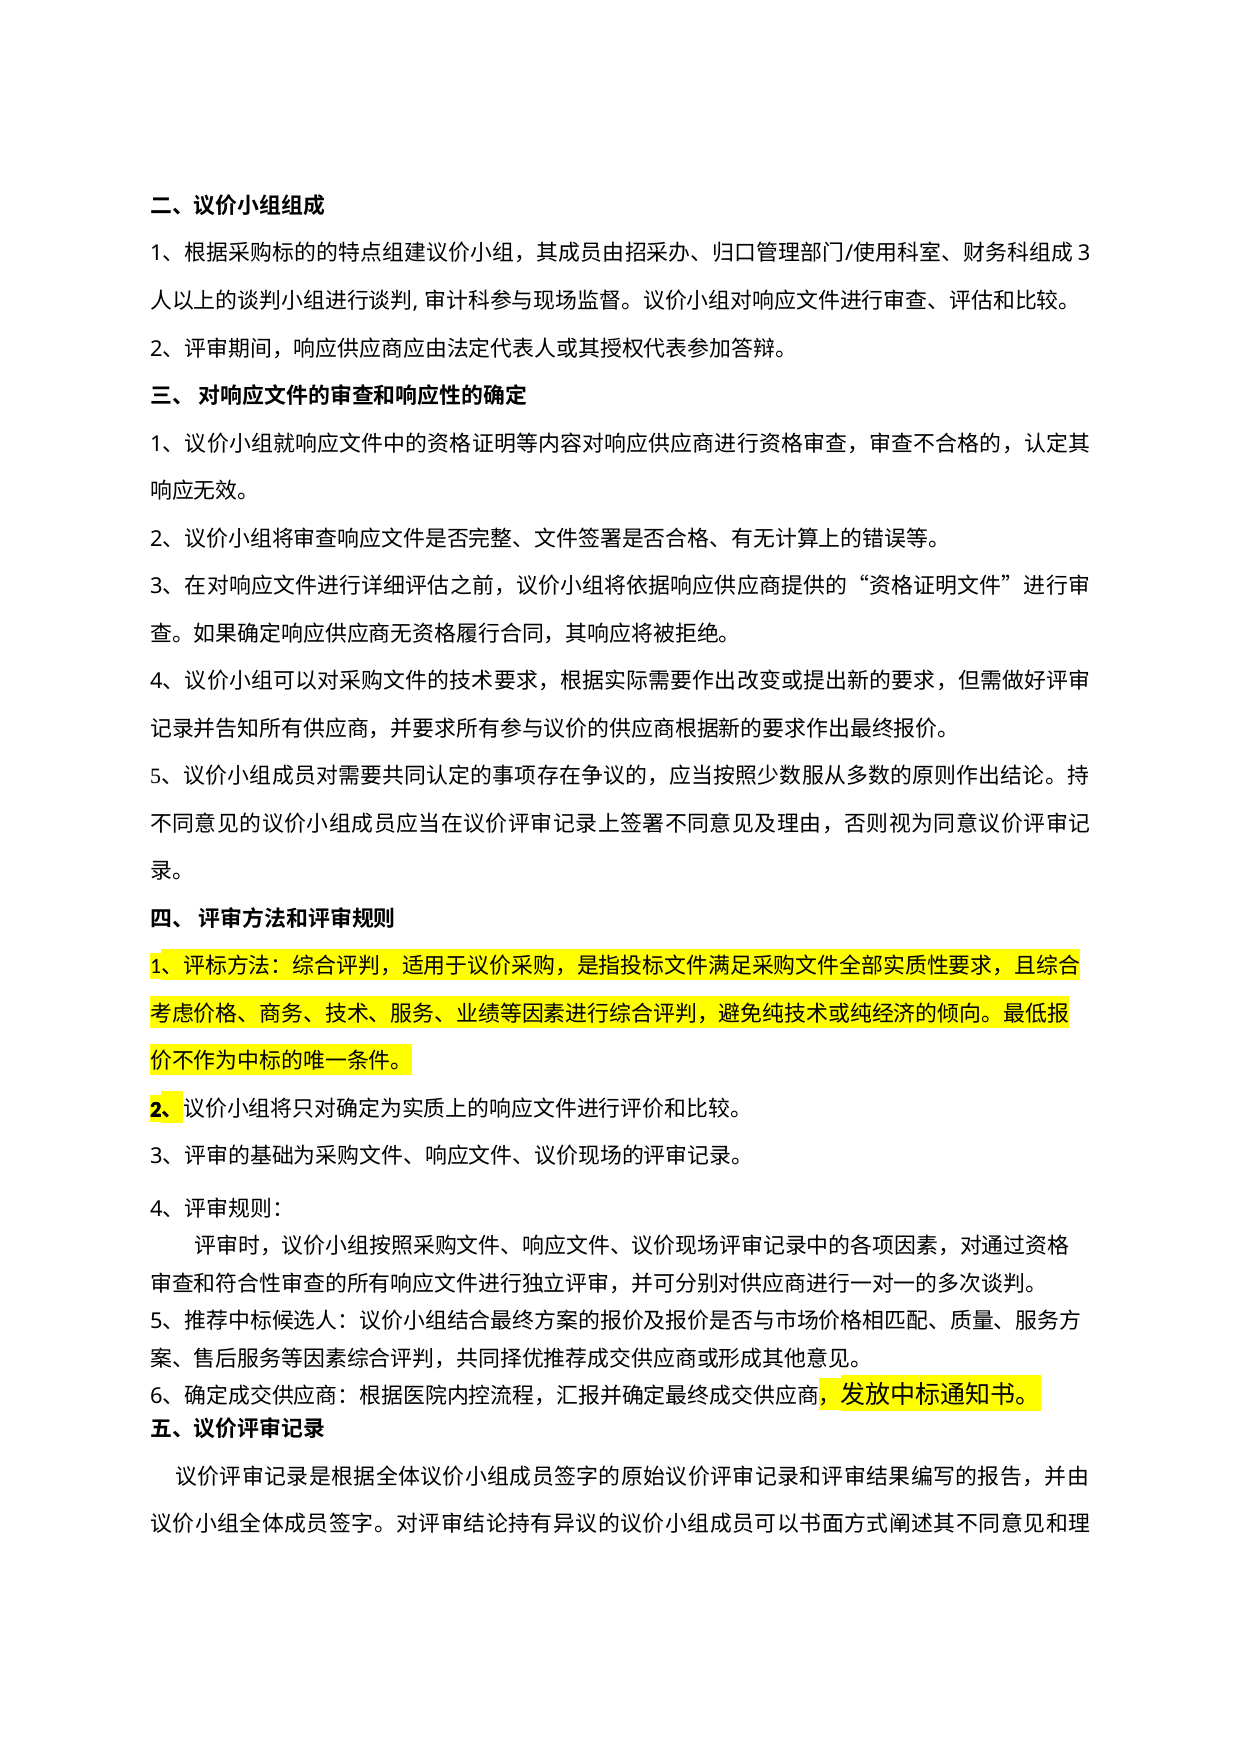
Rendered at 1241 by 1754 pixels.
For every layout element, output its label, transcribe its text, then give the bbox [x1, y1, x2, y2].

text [150, 1459, 1090, 1538]
text 4、议价小组可以对采购文件的技术要求，根据实际需要作出改变或提出新的要求，但需做好评审记录并告知所有供应商，并要求所有参与议价的供应商根据新的要求作出最终报价。 [150, 663, 1090, 743]
text 2、议价小组将审查响应文件是否完整、文件签署是否合格、有无计算上的错误等。 [150, 521, 1090, 552]
text 5、议价小组成员对需要共同认定的事项存在争议的，应当按照少数服从多数的原则作出结论。持不同意见的议价小组成员应当在议价评审记录上签署不同意见及理由，否则视为同意议价评审记录。 [150, 758, 1090, 885]
text 4、评审规则： [150, 1186, 1090, 1224]
text 3、评审的基础为采购文件、响应文件、议价现场的评审记录。 [150, 1138, 1090, 1170]
text 三、 对响应文件的审查和响应性的确定 [150, 378, 1090, 410]
text 1、评标方法：综合评判，适用于议价采购，是指投标文件满足采购文件全部实质性要求，且综合考虑价格、商务、技术、服务、业绩等因素进行综合评判，避免纯技术或纯经济的倾向。最低报价不作为中标的唯一条件。 [150, 948, 1090, 1075]
text 5、推荐中标候选人：议价小组结合最终方案的报价及报价是否与市场价格相匹配、质量、服务方案、售后服务等因素综合评判，共同择优推荐成交供应商或形成其他意见。 [150, 1299, 1090, 1374]
text 2、评审期间，响应供应商应由法定代表人或其授权代表参加答辩。 [150, 331, 1090, 362]
text 6、确定成交供应商：根据医院内控流程，汇报并确定最终成交供应商，发放中标通知书。 [150, 1374, 1090, 1411]
text 二、议价小组组成 [150, 188, 1090, 219]
text 五、议价评审记录 [150, 1411, 1090, 1443]
text 3、在对响应文件进行详细评估之前，议价小组将依据响应供应商提供的“资格证明文件”进行审查。如果确定响应供应商无资格履行合同，其响应将被拒绝。 [150, 568, 1090, 648]
text 评审时，议价小组按照采购文件、响应文件、议价现场评审记录中的各项因素，对通过资格审查和符合性审查的所有响应文件进行独立评审，并可分别对供应商进行一对一的多次谈判。 [150, 1224, 1090, 1299]
text 2、议价小组将只对确定为实质上的响应文件进行评价和比较。 [183, 1091, 1090, 1123]
text 1、议价小组就响应文件中的资格证明等内容对响应供应商进行资格审查，审查不合格的，认定其响应无效。 [150, 426, 1090, 505]
text 四、 评审方法和评审规则 [150, 901, 1090, 933]
text 1、根据采购标的的特点组建议价小组，其成员由招采办、归口管理部门/使用科室、财务科组成3人以上的谈判小组进行谈判, 审计科参与现场监督。议价小组对响应文件进行审查、评估和比较。 [150, 235, 1090, 315]
